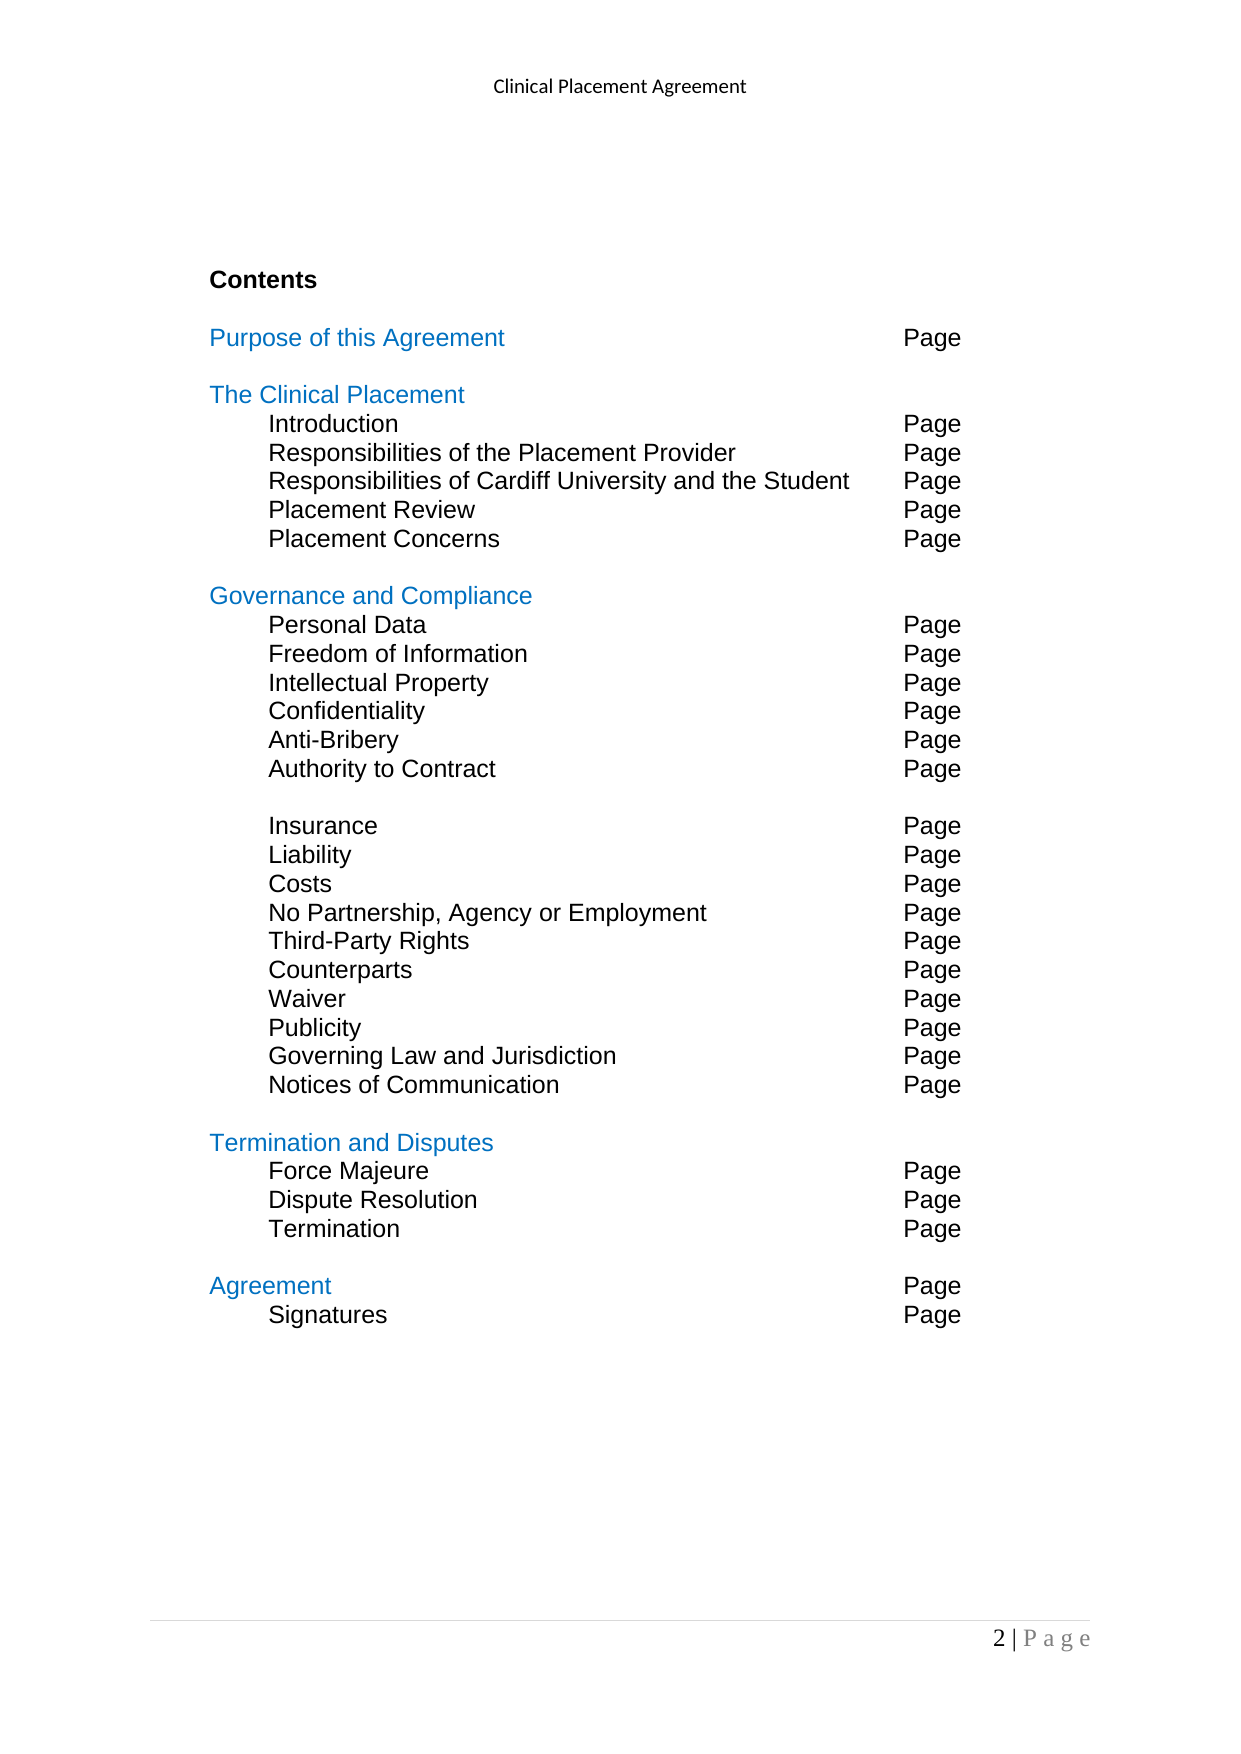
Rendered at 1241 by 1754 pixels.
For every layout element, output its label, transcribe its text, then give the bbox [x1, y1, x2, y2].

list The Clinical Placement [209, 380, 1090, 409]
list Purpose of this Agreement Page [209, 322, 1090, 351]
text Signatures Page [209, 1300, 1090, 1329]
text Anti-Bribery Page [209, 725, 1090, 754]
text Counterparts Page [209, 955, 1090, 984]
text Liability Page [209, 840, 1090, 869]
text Waiver Page [209, 984, 1090, 1012]
text Publicity Page [209, 1012, 1090, 1041]
text Termination and Disputes [209, 1127, 1090, 1156]
text Confidentiality Page [209, 696, 1090, 725]
text Termination Page [209, 1214, 1090, 1242]
text Costs Page [209, 869, 1090, 897]
text Force Majeure Page [209, 1156, 1090, 1185]
text Governance and Compliance [209, 581, 1090, 610]
text Responsibilities of Cardiff University and the Student Page [209, 466, 1090, 495]
text Agreement Page [209, 1271, 1090, 1300]
text Freedom of Information Page [209, 639, 1090, 667]
text Personal Data Page [209, 610, 1090, 639]
text Insurance Page [209, 811, 1090, 840]
text Intellectual Property Page [209, 667, 1090, 696]
list Introduction Page [209, 409, 1090, 437]
text Governing Law and Jurisdiction Page [209, 1041, 1090, 1070]
text Notices of Communication Page [209, 1070, 1090, 1099]
text No Partnership, Agency or Employment Page [209, 897, 1090, 926]
text Placement Review Page [209, 495, 1090, 524]
text Dispute Resolution Page [209, 1185, 1090, 1214]
text Third-Party Rights Page [209, 926, 1090, 955]
list Contents [209, 265, 1090, 294]
text Responsibilities of the Placement Provider Page [209, 437, 1090, 466]
text Placement Concerns Page [209, 524, 1090, 552]
text Authority to Contract Page [209, 754, 1090, 782]
